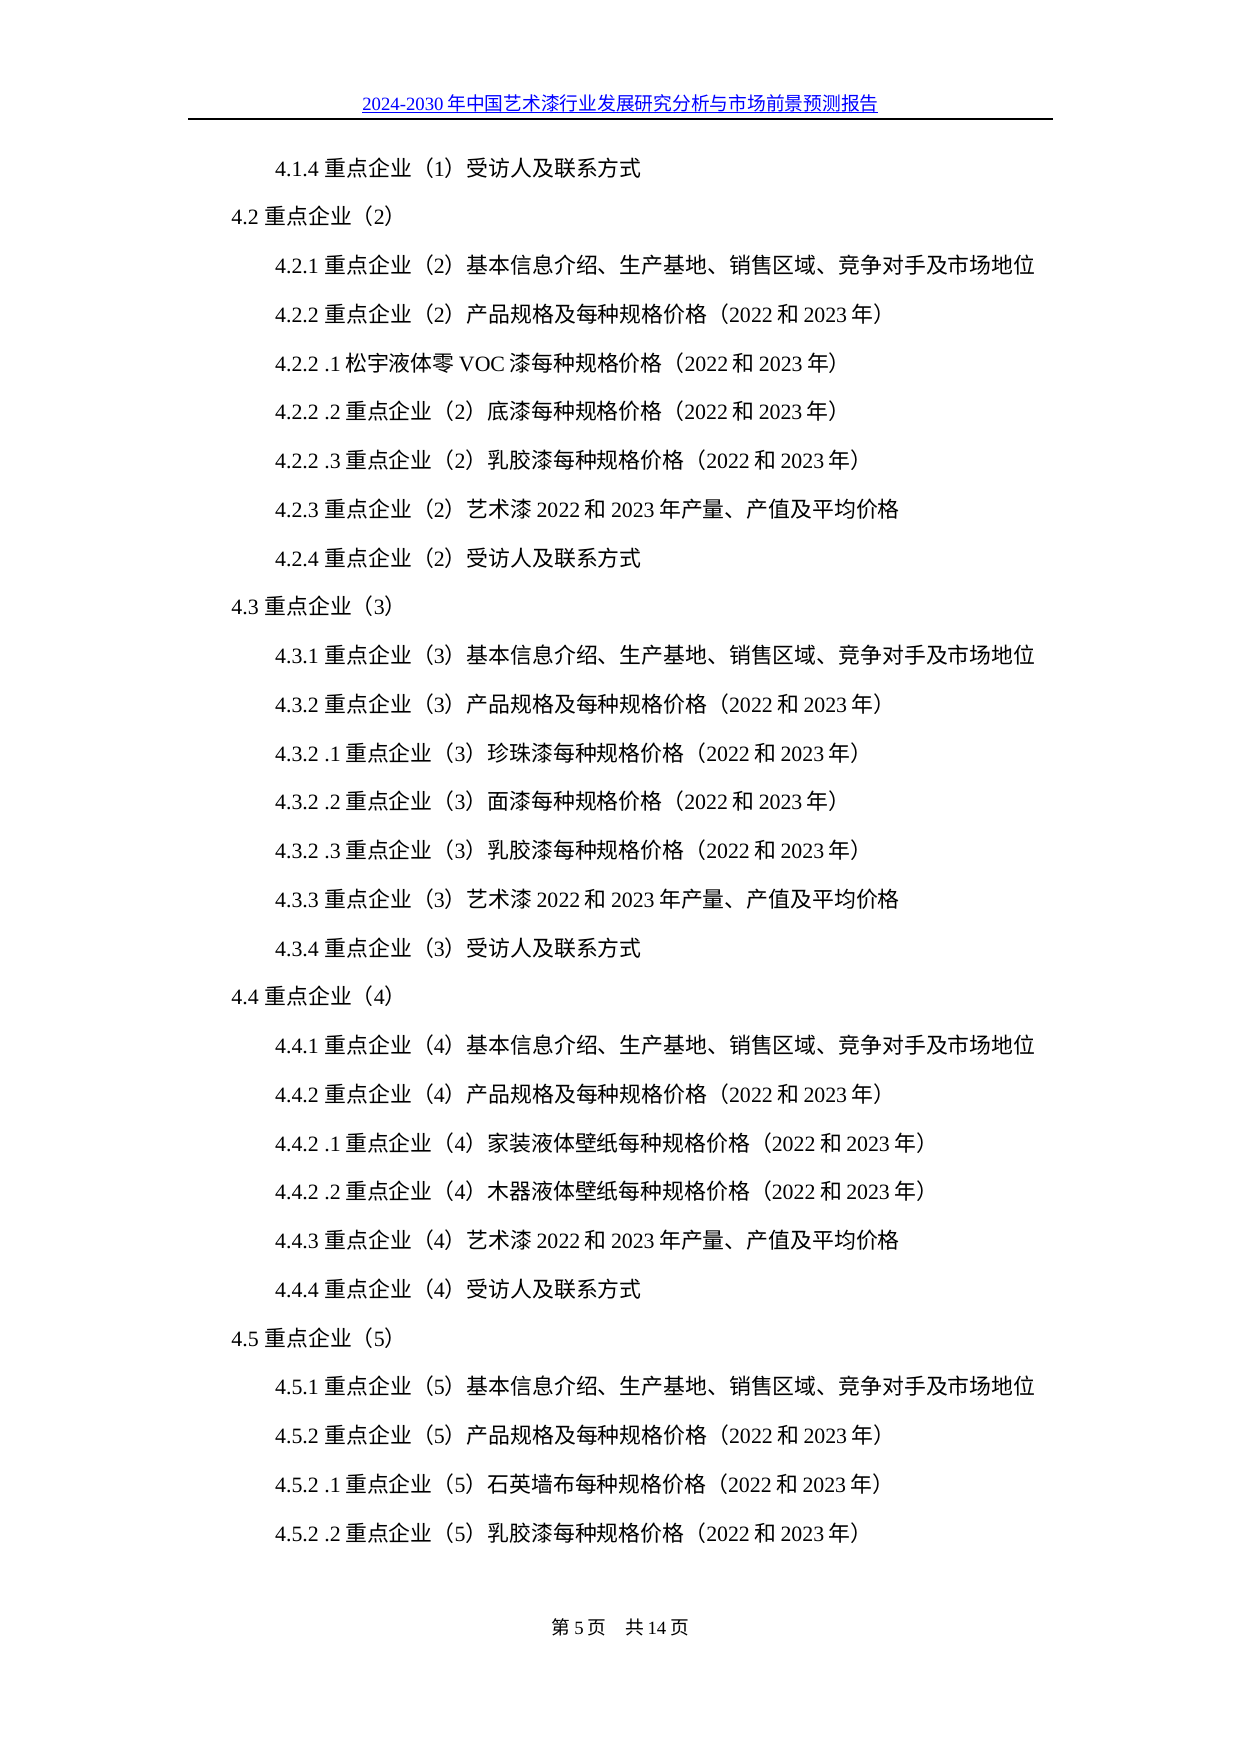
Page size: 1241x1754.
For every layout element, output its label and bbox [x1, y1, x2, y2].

text [187, 150, 1053, 1548]
